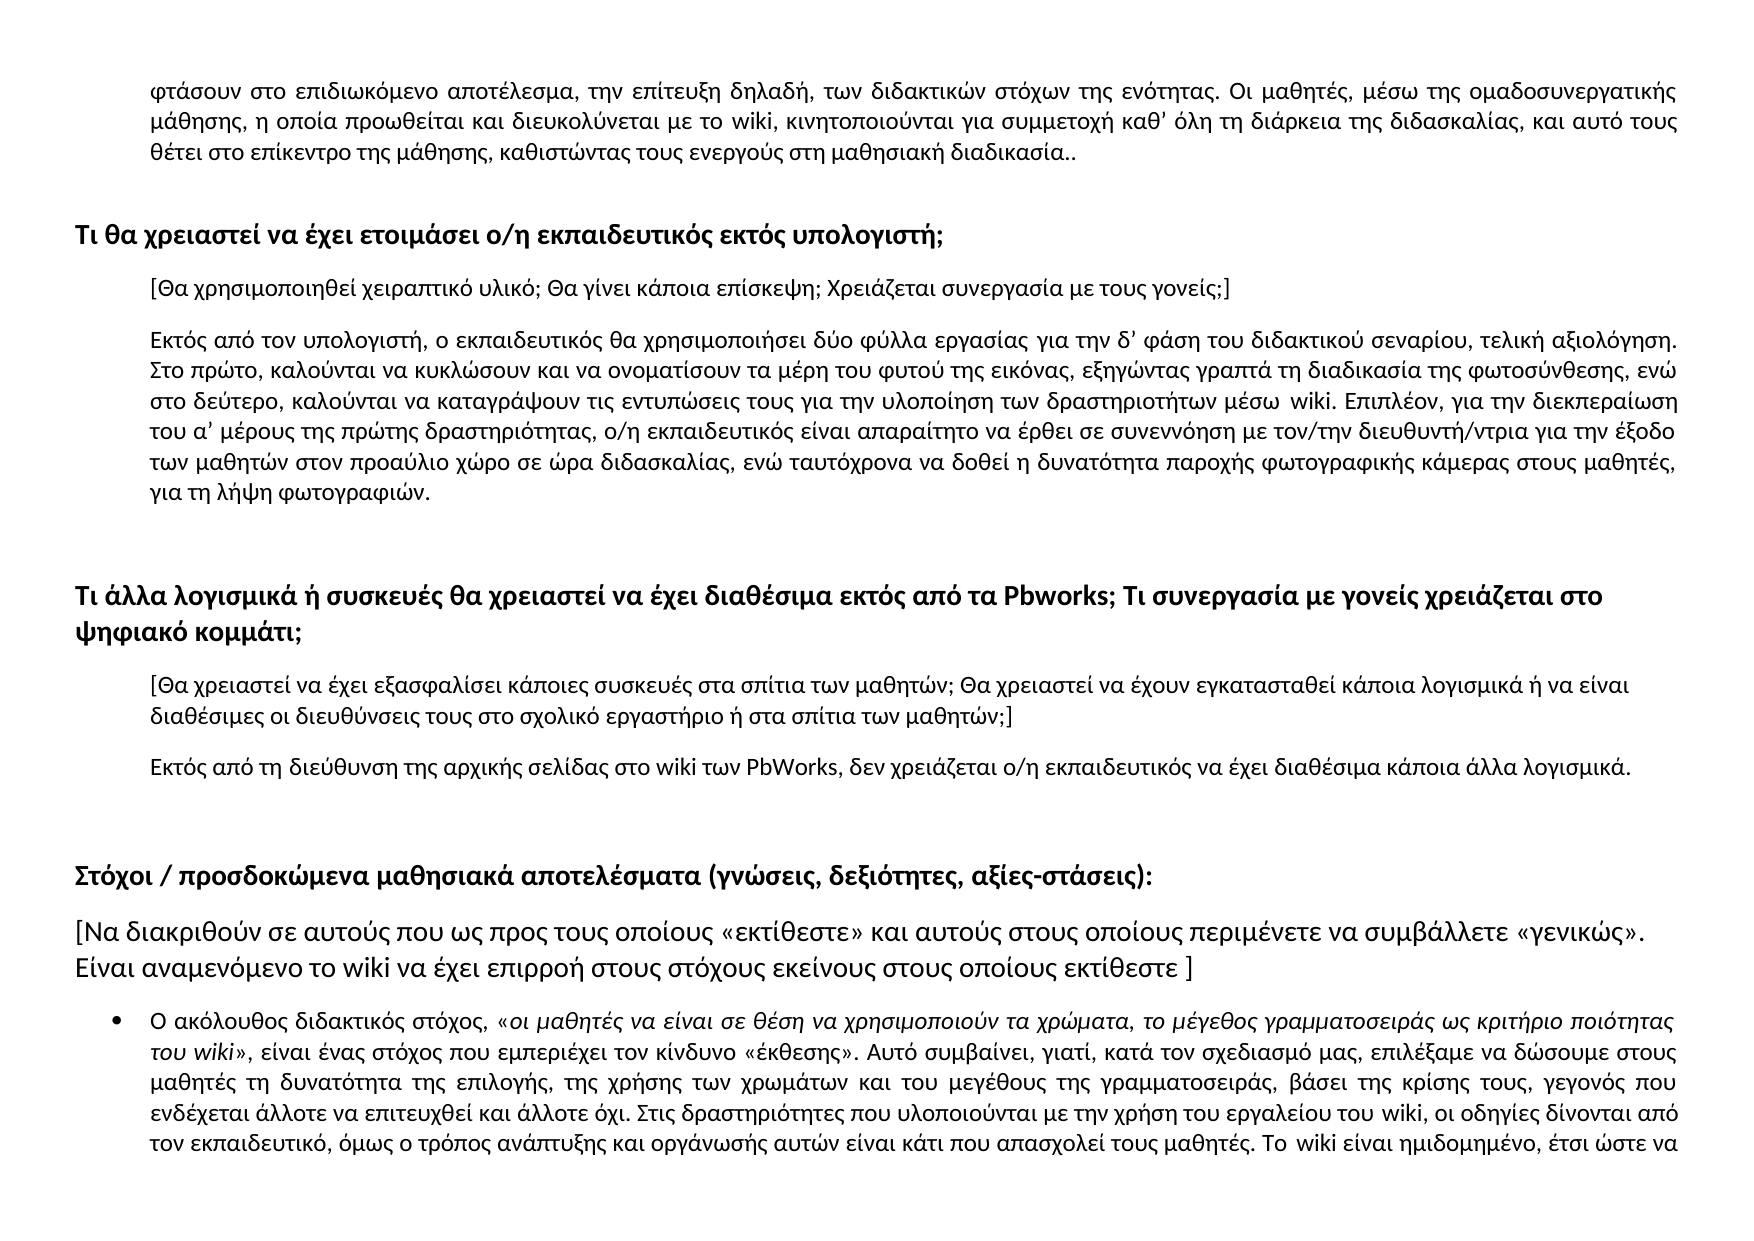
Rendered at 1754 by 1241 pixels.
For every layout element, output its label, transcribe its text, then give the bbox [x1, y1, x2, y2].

text Εκτός από τη διεύθυνση της αρχικής σελίδας στο wiki των PbWorks, δεν χρειάζεται ο/η εκπαιδευτικός να έχει διαθέσιμα κάποια άλλα λογισμικά. [150, 751, 1679, 782]
text [Θα χρειαστεί να έχει εξασφαλίσει κάποιες συσκευές στα σπίτια των μαθητών; Θα χρειαστεί να έχουν εγκατασταθεί κάποια λογισμικά ή να είναι διαθέσιμες οι διευθύνσεις τους στο σχολικό εργαστήριο ή στα σπίτια των μαθητών;] [150, 669, 1679, 731]
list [112, 1005, 1679, 1158]
text Τι άλλα λογισμικά ή συσκευές θα χρειαστεί να έχει διαθέσιμα εκτός από τα Pbworks; Τι συνεργασία με γονείς χρειάζεται στο ψηφιακό κομμάτι; [75, 577, 1679, 649]
text Τι θα χρειαστεί να έχει ετοιμάσει ο/η εκπαιδευτικός εκτός υπολογιστή; [75, 216, 1679, 252]
text [Θα χρησιμοποιηθεί χειραπτικό υλικό; Θα γίνει κάποια επίσκεψη; Χρειάζεται συνεργασία με τους γονείς;] [150, 273, 1679, 303]
text Εκτός από τον υπολογιστή, ο εκπαιδευτικός θα χρησιμοποιήσει δύο φύλλα εργασίας για την δ’ φάση του διδακτικού σεναρίου, τελική αξιολόγηση. Στο πρώτο, καλούνται να κυκλώσουν και να ονοματίσουν τα μέρη του φυτού της εικόνας, εξηγώντας γραπτά τη διαδικασία της φωτοσύνθεσης, ενώ στο δεύτερο, καλούνται να καταγράψουν τις εντυπώσεις τους για την υλοποίηση των δραστηριοτήτων μέσω wiki. Επιπλέον, για την διεκπεραίωση του α’ μέρους της πρώτης δραστηριότητας, ο/η εκπαιδευτικός είναι απαραίτητο να έρθει σε συνεννόηση με τον/την διευθυντή/ντρια για την έξοδο των μαθητών στον προαύλιο χώρο σε ώρα διδασκαλίας, ενώ ταυτόχρονα να δοθεί η δυνατότητα παροχής φωτογραφικής κάμερας στους μαθητές, για τη λήψη φωτογραφιών. [150, 324, 1679, 507]
text [Να διακριθούν σε αυτούς που ως προς τους οποίους «εκτίθεστε» και αυτούς στους οποίους περιμένετε να συμβάλλετε «γενικώς». Είναι αναμενόμενο το wiki να έχει επιρροή στους στόχους εκείνους στους οποίους εκτίθεστε ] [75, 913, 1679, 984]
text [150, 75, 1679, 167]
text Στόχοι / προσδοκώμενα μαθησιακά αποτελέσματα (γνώσεις, δεξιότητες, αξίες-στάσεις): [75, 857, 1679, 892]
